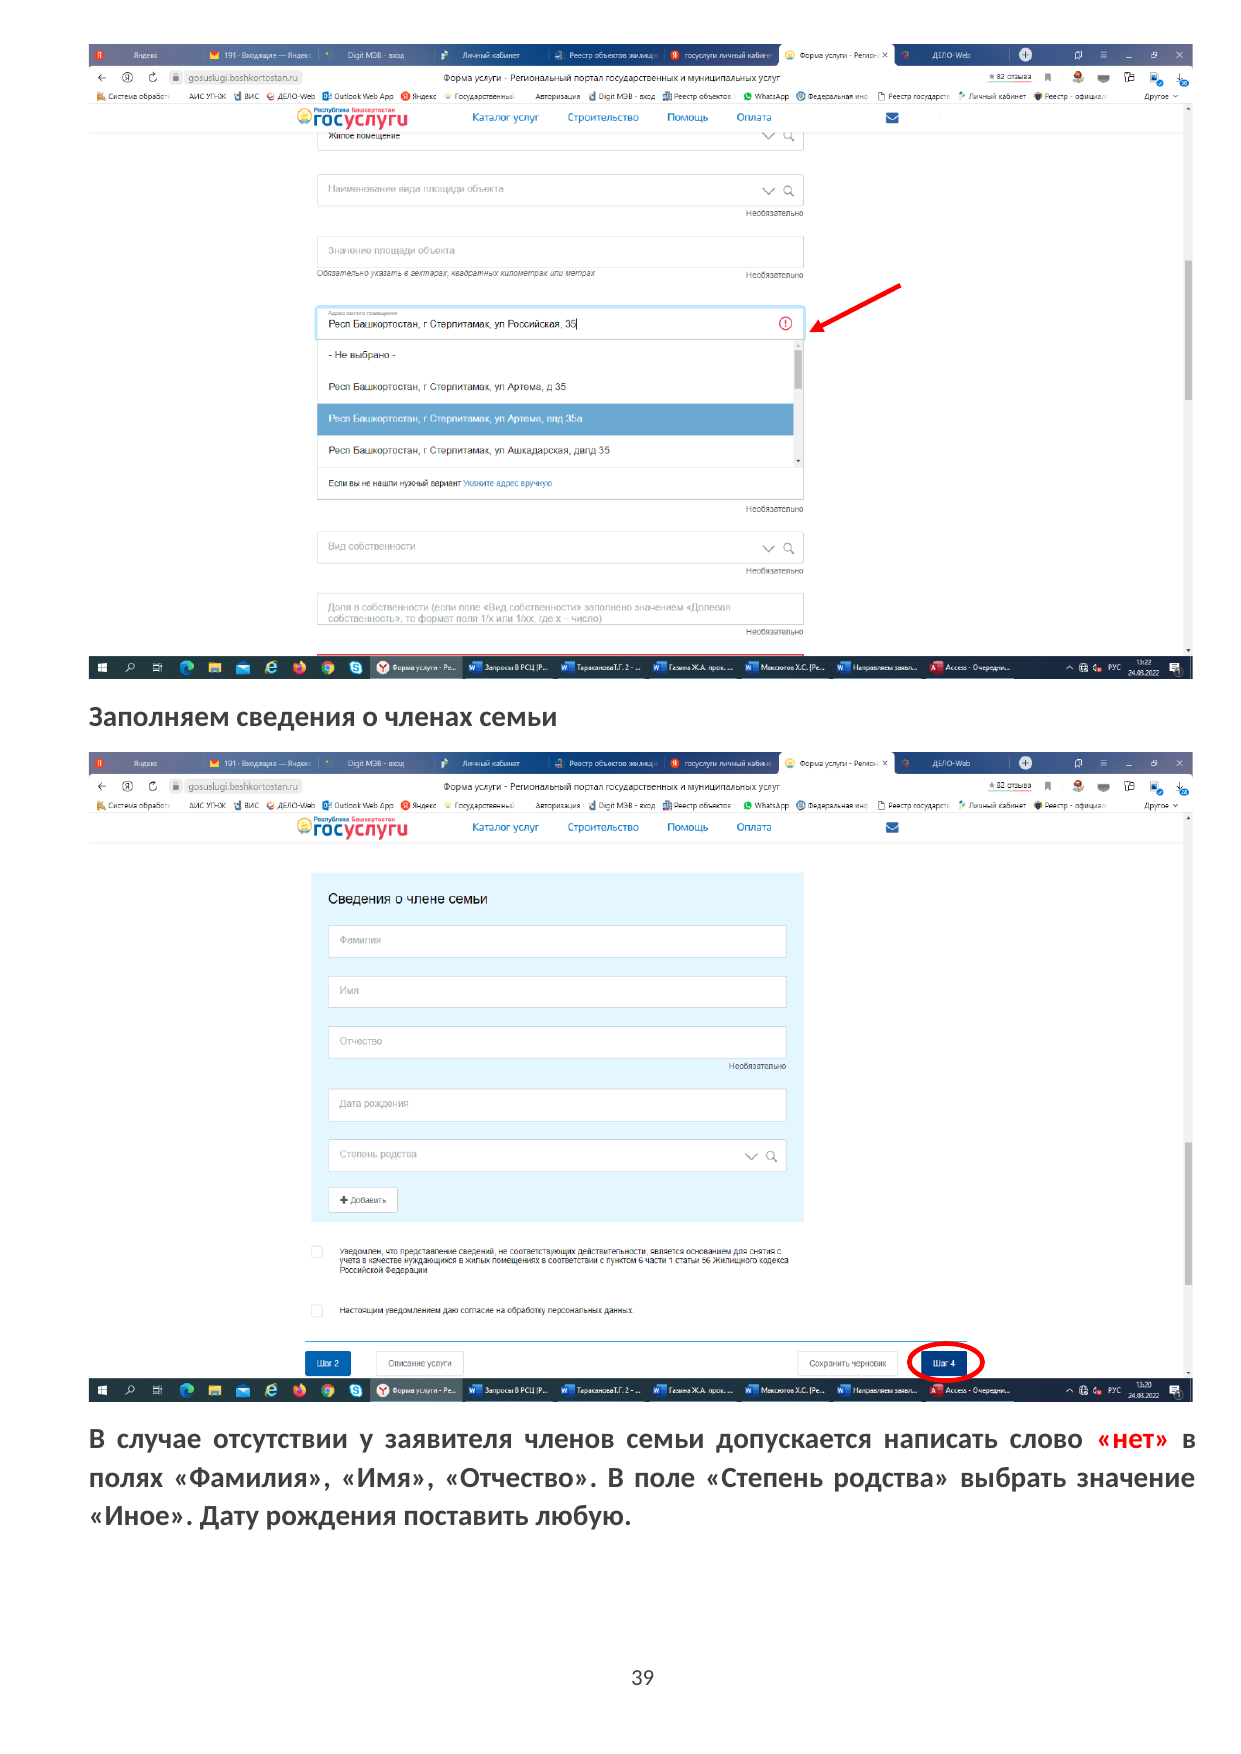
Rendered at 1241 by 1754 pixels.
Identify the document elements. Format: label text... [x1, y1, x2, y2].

text Заполняем сведения о членах семьи [89, 698, 1196, 733]
picture [88, 752, 1193, 1402]
text 39 [89, 1663, 1196, 1691]
text В случае отсутствии у заявителя членов семьи допускается написать слово «нет» в полях «Фамилия», «Имя», «Отчество». В поле «Степень родства» выбрать значение «Иное». Дату рождения поставить любую. [89, 1421, 1196, 1533]
picture [88, 44, 1193, 679]
